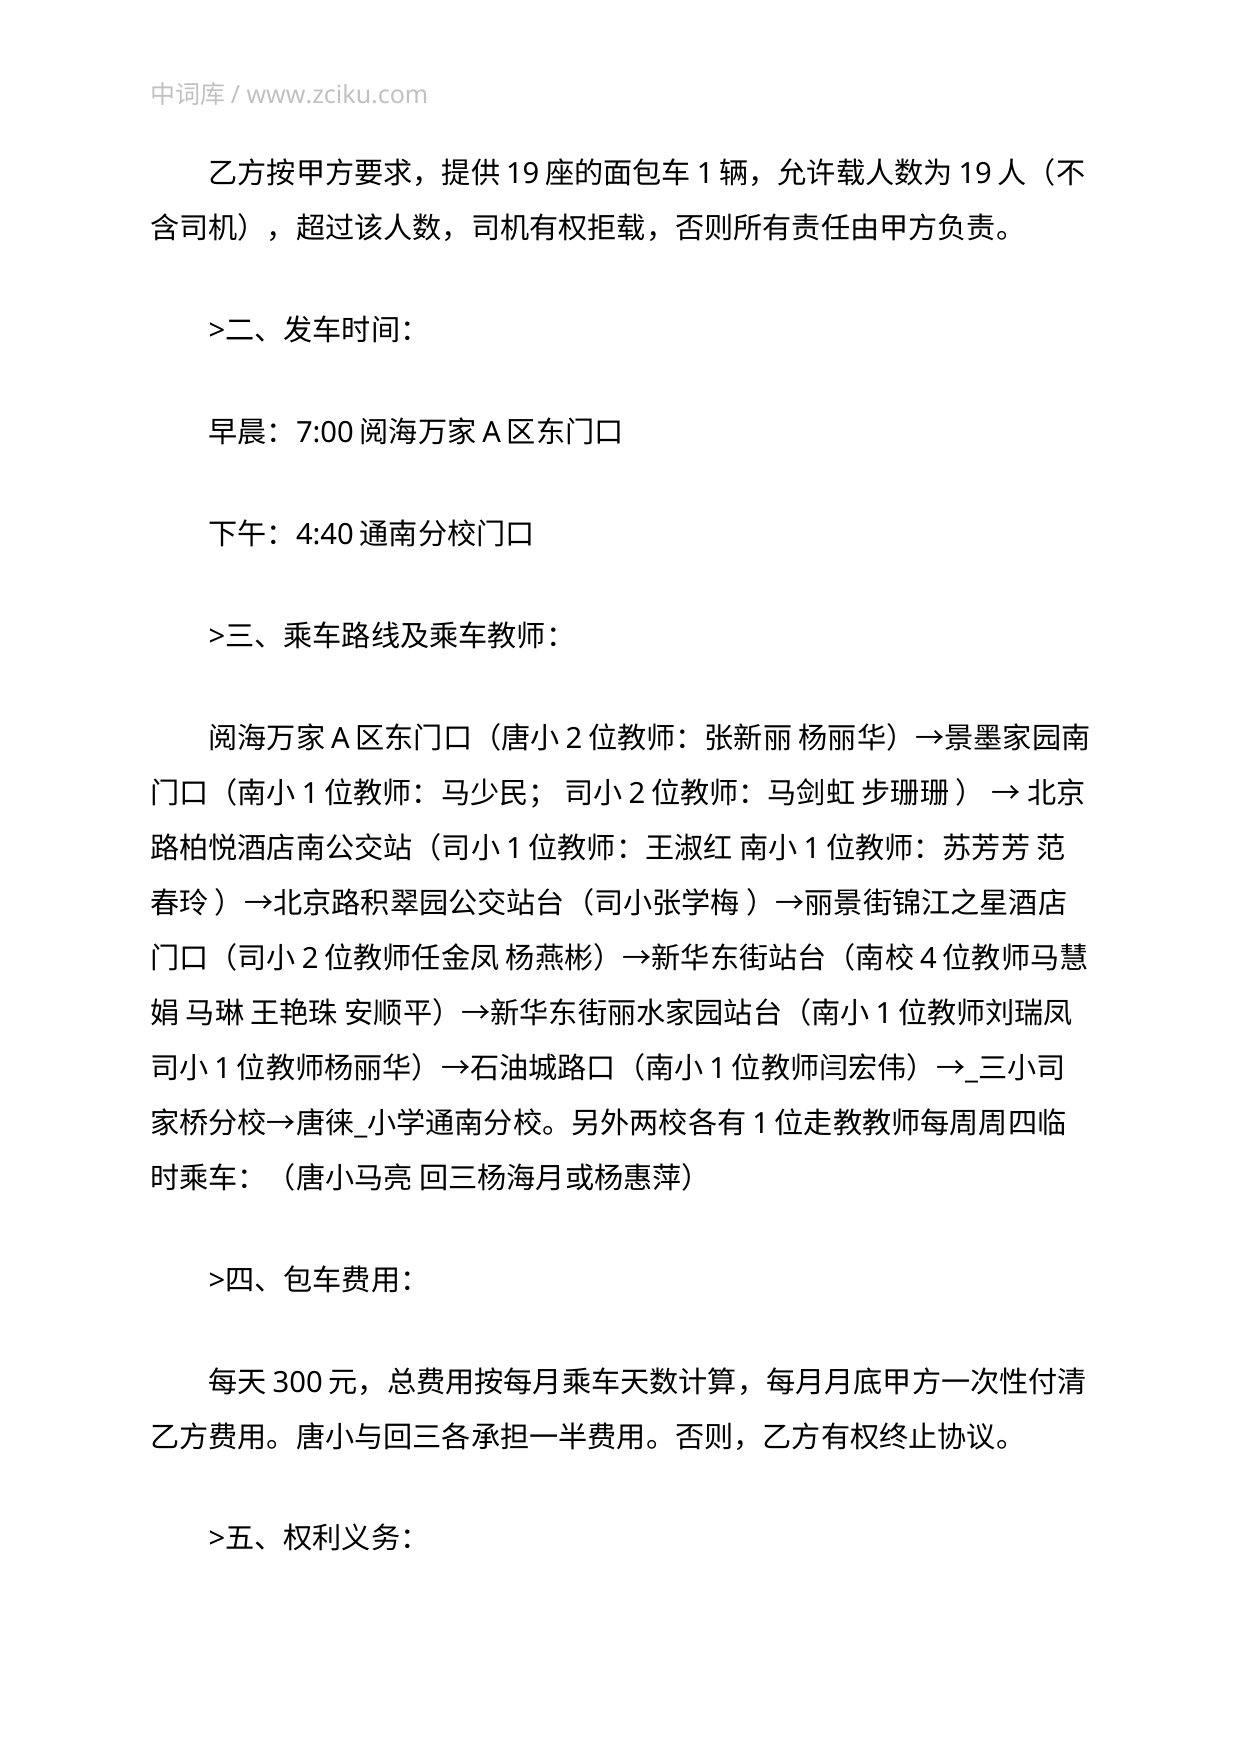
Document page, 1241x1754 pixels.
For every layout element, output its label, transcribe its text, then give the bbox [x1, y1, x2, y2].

text 每天300元，总费用按每月乘车天数计算，每月月底甲方一次性付清乙方费用。唐小与回三各承担一半费用。否则，乙方有权终止协议。 [150, 1358, 1090, 1456]
text >三、乘车路线及乘车教师： [150, 613, 1090, 655]
text 乙方按甲方要求，提供19座的面包车1辆，允许载人数为19人（不含司机），超过该人数，司机有权拒载，否则所有责任由甲方负责。 [150, 150, 1090, 247]
text 下午：4:40通南分校门口 [150, 511, 1090, 553]
text 阅海万家A区东门口（唐小2位教师：张新丽 杨丽华）→景墨家园南门口（南小1位教师：马少民； 司小2位教师：马剑虹 步珊珊 ） → 北京路柏悦酒店南公交站（司小1位教师：王淑红 南小1位教师：苏芳芳 范春玲 ）→北京路积翠园公交站台（司小张学梅 ）→丽景街锦江之星酒店门口（司小2位教师任金凤 杨燕彬）→新华东街站台（南校4位教师马慧娟 马琳 王艳珠 安顺平）→新华东街丽水家园站台（南小1位教师刘瑞凤 司小1位教师杨丽华）→石油城路口（南小1位教师闫宏伟）→_三小司家桥分校→唐徕_小学通南分校。另外两校各有1位走教教师每周周四临时乘车：（唐小马亮 回三杨海月或杨惠萍） [150, 715, 1090, 1197]
text >二、发车时间： [150, 307, 1090, 349]
text >四、包车费用： [150, 1256, 1090, 1299]
text 早晨：7:00阅海万家A区东门口 [150, 409, 1090, 451]
text >五、权利义务： [150, 1515, 1090, 1557]
